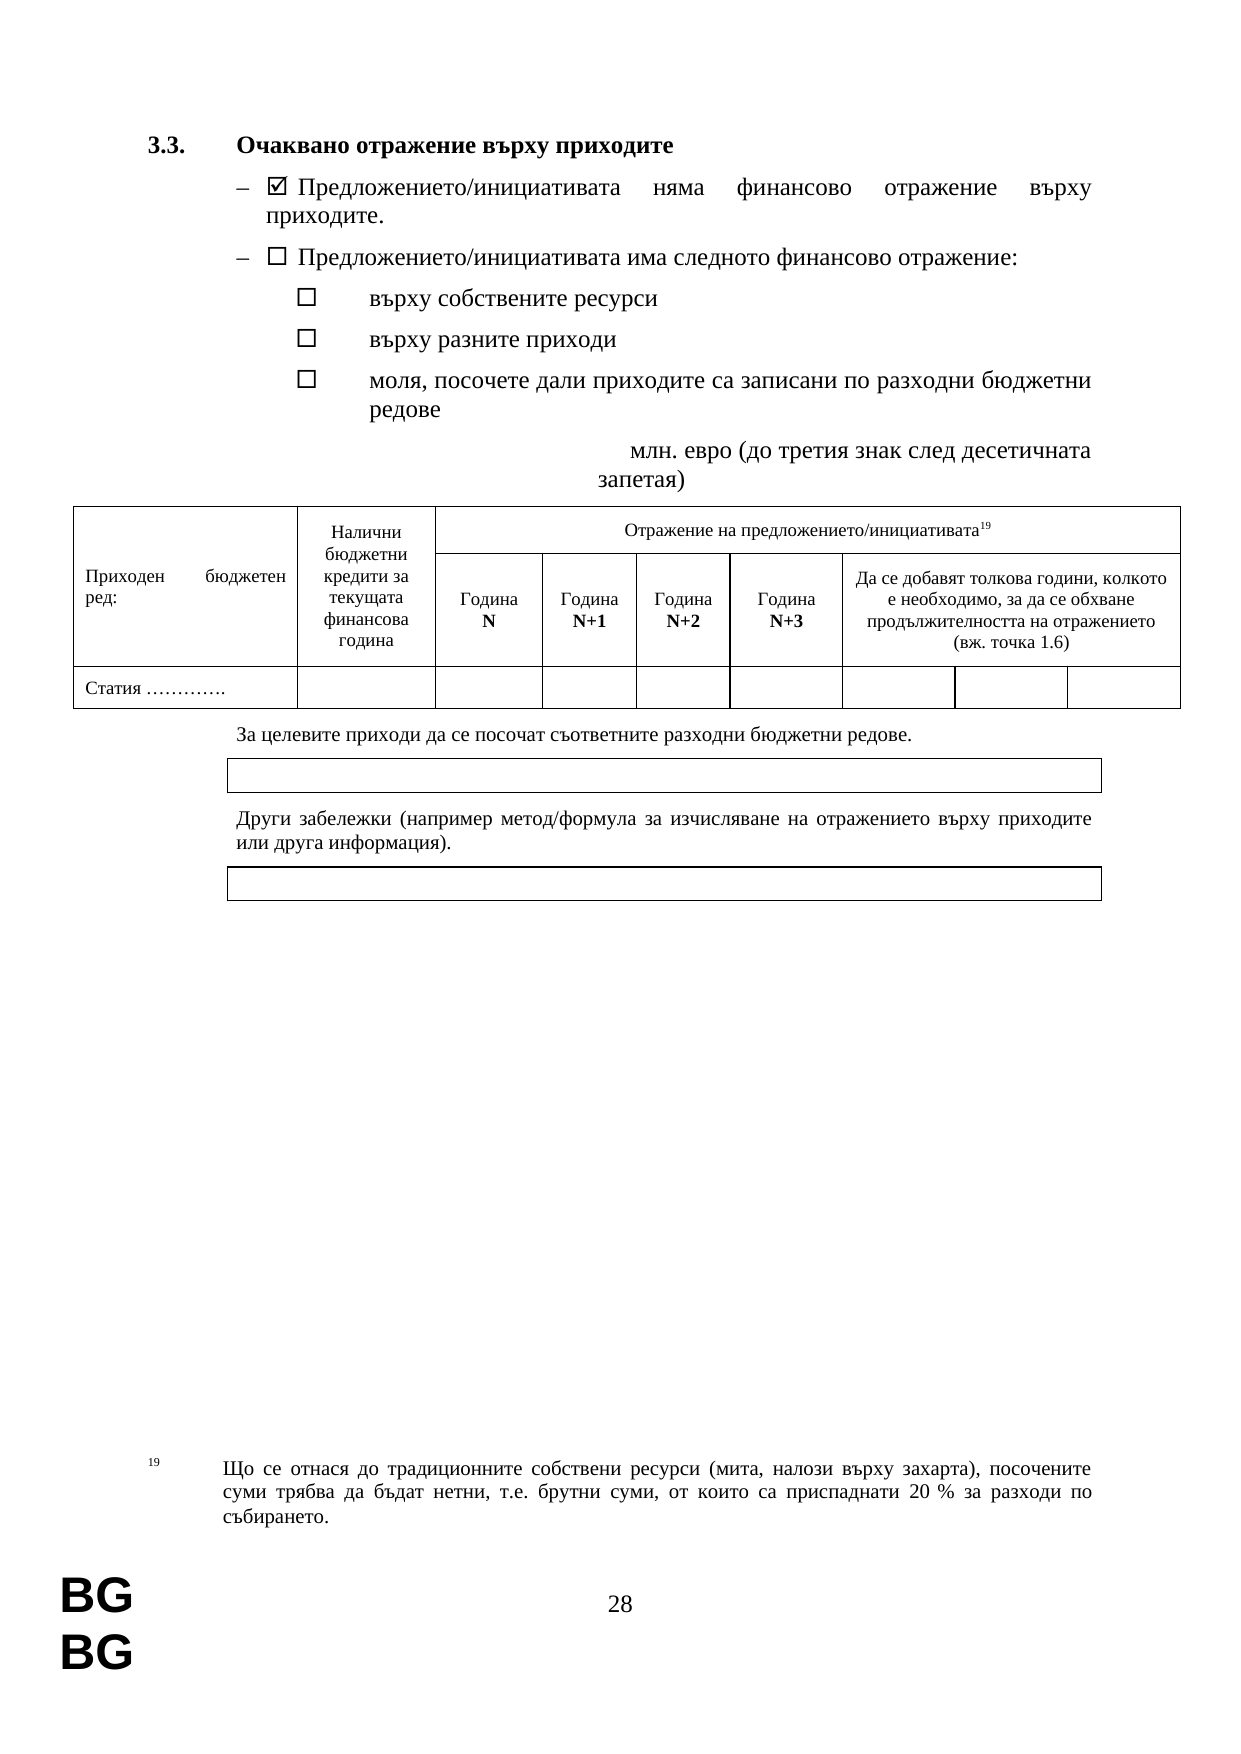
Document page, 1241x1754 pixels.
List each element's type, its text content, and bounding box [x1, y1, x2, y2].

list Предложението/инициативата има следното финансово отражение: [236, 242, 1092, 271]
table_cell Статия …………. [74, 667, 297, 708]
text млн. евро (до третия знак след десетичната запетая) [598, 436, 1092, 493]
list върху собствените ресурси [295, 283, 1092, 312]
table_cell [436, 667, 542, 708]
table_cell [843, 667, 954, 708]
table_cell Година N [436, 554, 542, 666]
table_cell Година N+1 [543, 554, 636, 666]
table_header Налични бюджетни кредити за текущата финансова година [298, 507, 435, 666]
list върху разните приходи [295, 324, 1092, 353]
table_cell Да се добавят толкова години, колкото е необходимо, за да се обхване продължителността на отражението (вж. точка 1.6) [843, 554, 1180, 666]
list Предложението/инициативата няма финансово отражение върху приходите. [236, 172, 1092, 229]
table_cell [956, 667, 1067, 708]
table_cell Година N+3 [731, 554, 842, 666]
table_cell [543, 667, 636, 708]
table_cell [637, 667, 729, 708]
table_cell [1068, 667, 1180, 708]
table_header Приходен бюджетен ред: [74, 507, 297, 666]
table_cell [298, 667, 435, 708]
table_cell Година N+2 [637, 554, 729, 666]
text За целевите приходи да се посочат съответните разходни бюджетни редове. [236, 722, 1092, 746]
table_cell [731, 667, 842, 708]
text Други забележки (например метод/формула за изчисляване на отражението върху приходите или друга информация). [236, 806, 1092, 854]
list моля, посочете дали приходите са записани по разходни бюджетни редове [295, 366, 1092, 423]
subtitle 3.3. Очаквано отражение върху приходите [148, 131, 1092, 159]
table_header Отражение на предложението/инициативата [436, 507, 1180, 553]
